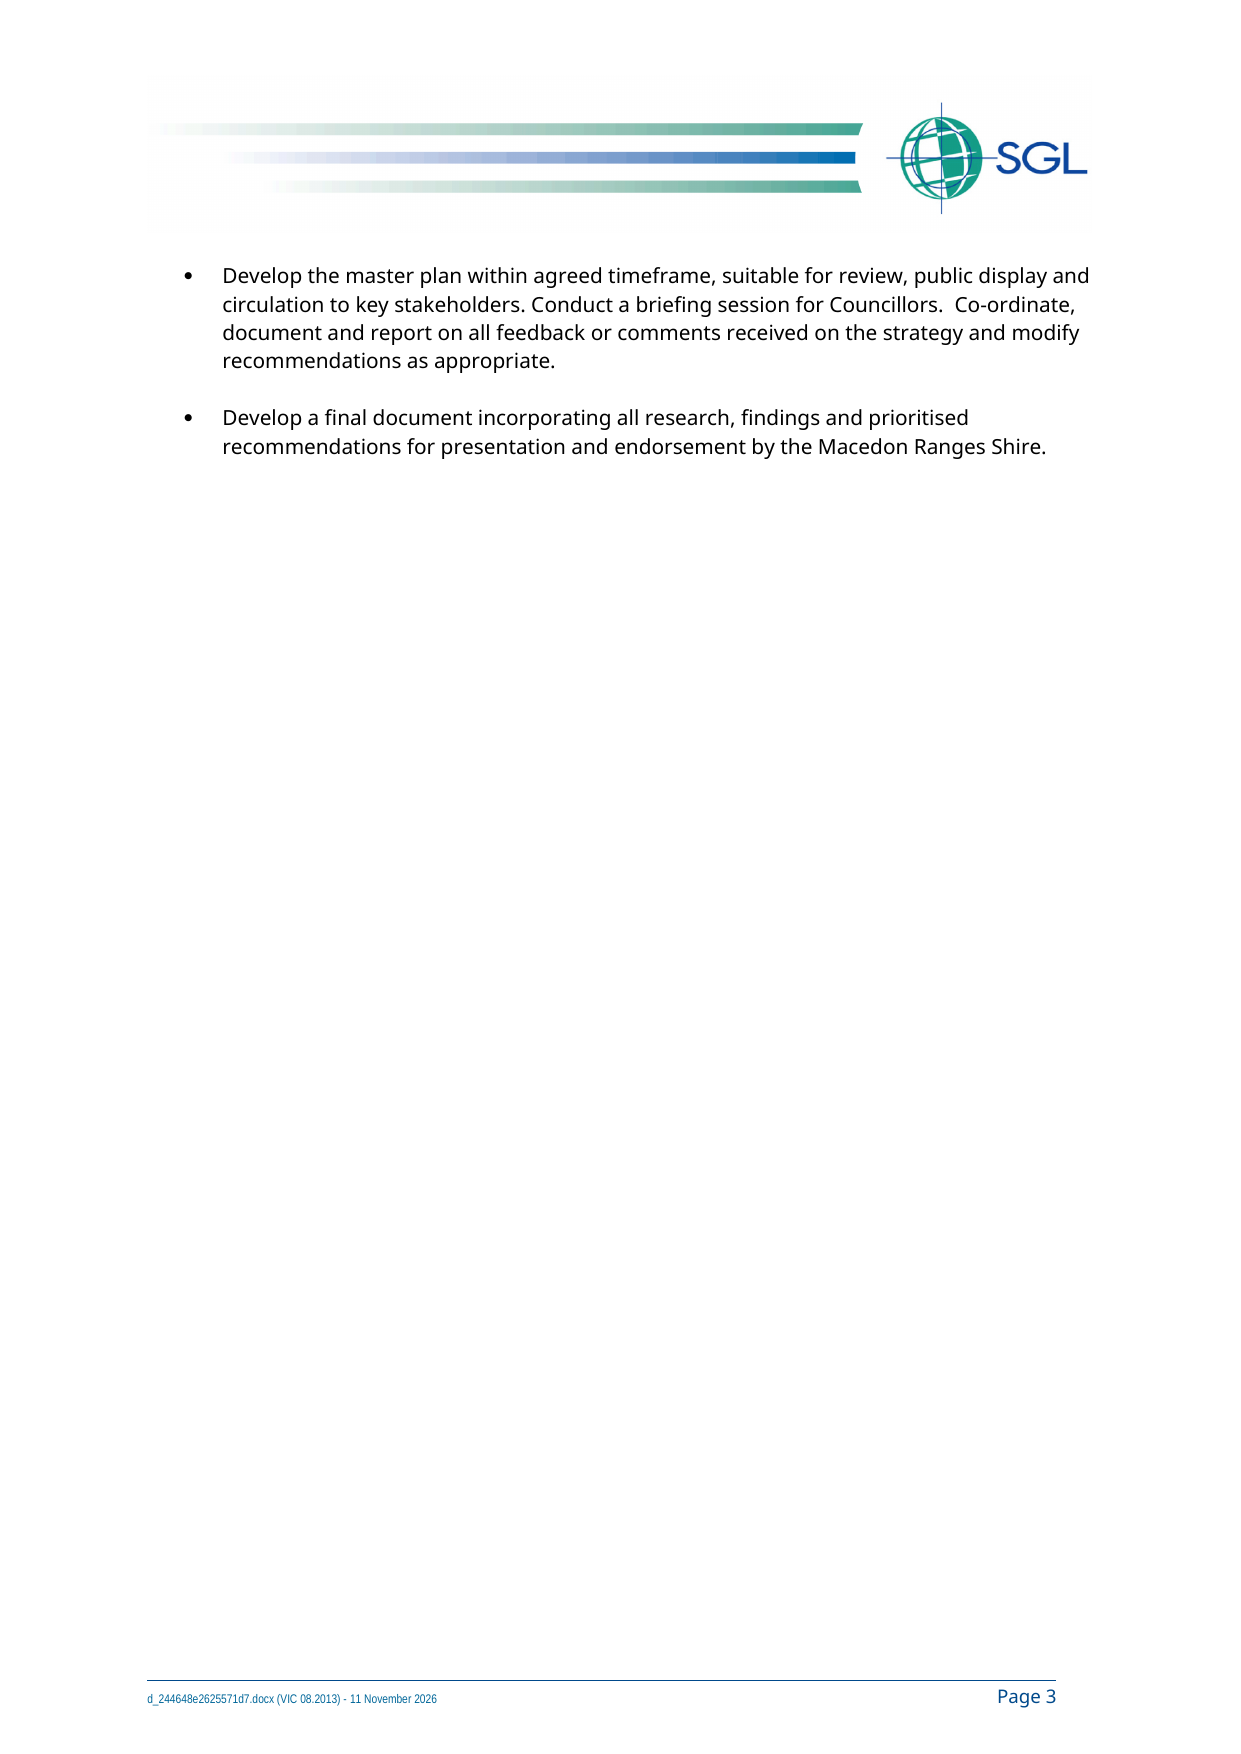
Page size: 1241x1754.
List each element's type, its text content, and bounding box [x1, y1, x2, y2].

picture [309, 1694, 315, 1703]
picture [282, 1696, 292, 1703]
picture [407, 1696, 414, 1703]
picture [272, 1694, 281, 1703]
picture [255, 1696, 265, 1703]
picture [319, 1694, 329, 1703]
list Develop a final document incorporating all research, findings and prioritised recommendations for presentation and endorsement by the Macedon Ranges Shire. [184, 403, 1093, 460]
picture [238, 1694, 243, 1703]
picture [383, 1694, 389, 1703]
list Develop the master plan within agreed timeframe, suitable for review, public display and circulation to key stakeholders. Conduct a briefing session for Councillors. Co-ordinate, document and report on all feedback or comments received on the strategy and modify recommendations as appropriate. [184, 261, 1093, 375]
picture [334, 1694, 343, 1703]
picture [434, 1694, 443, 1703]
picture [416, 1694, 425, 1703]
picture [299, 1694, 306, 1703]
picture [147, 75, 1092, 233]
picture [351, 1694, 358, 1701]
picture [164, 1694, 169, 1703]
picture [147, 1694, 152, 1703]
picture [396, 1696, 406, 1703]
picture [181, 1694, 186, 1703]
